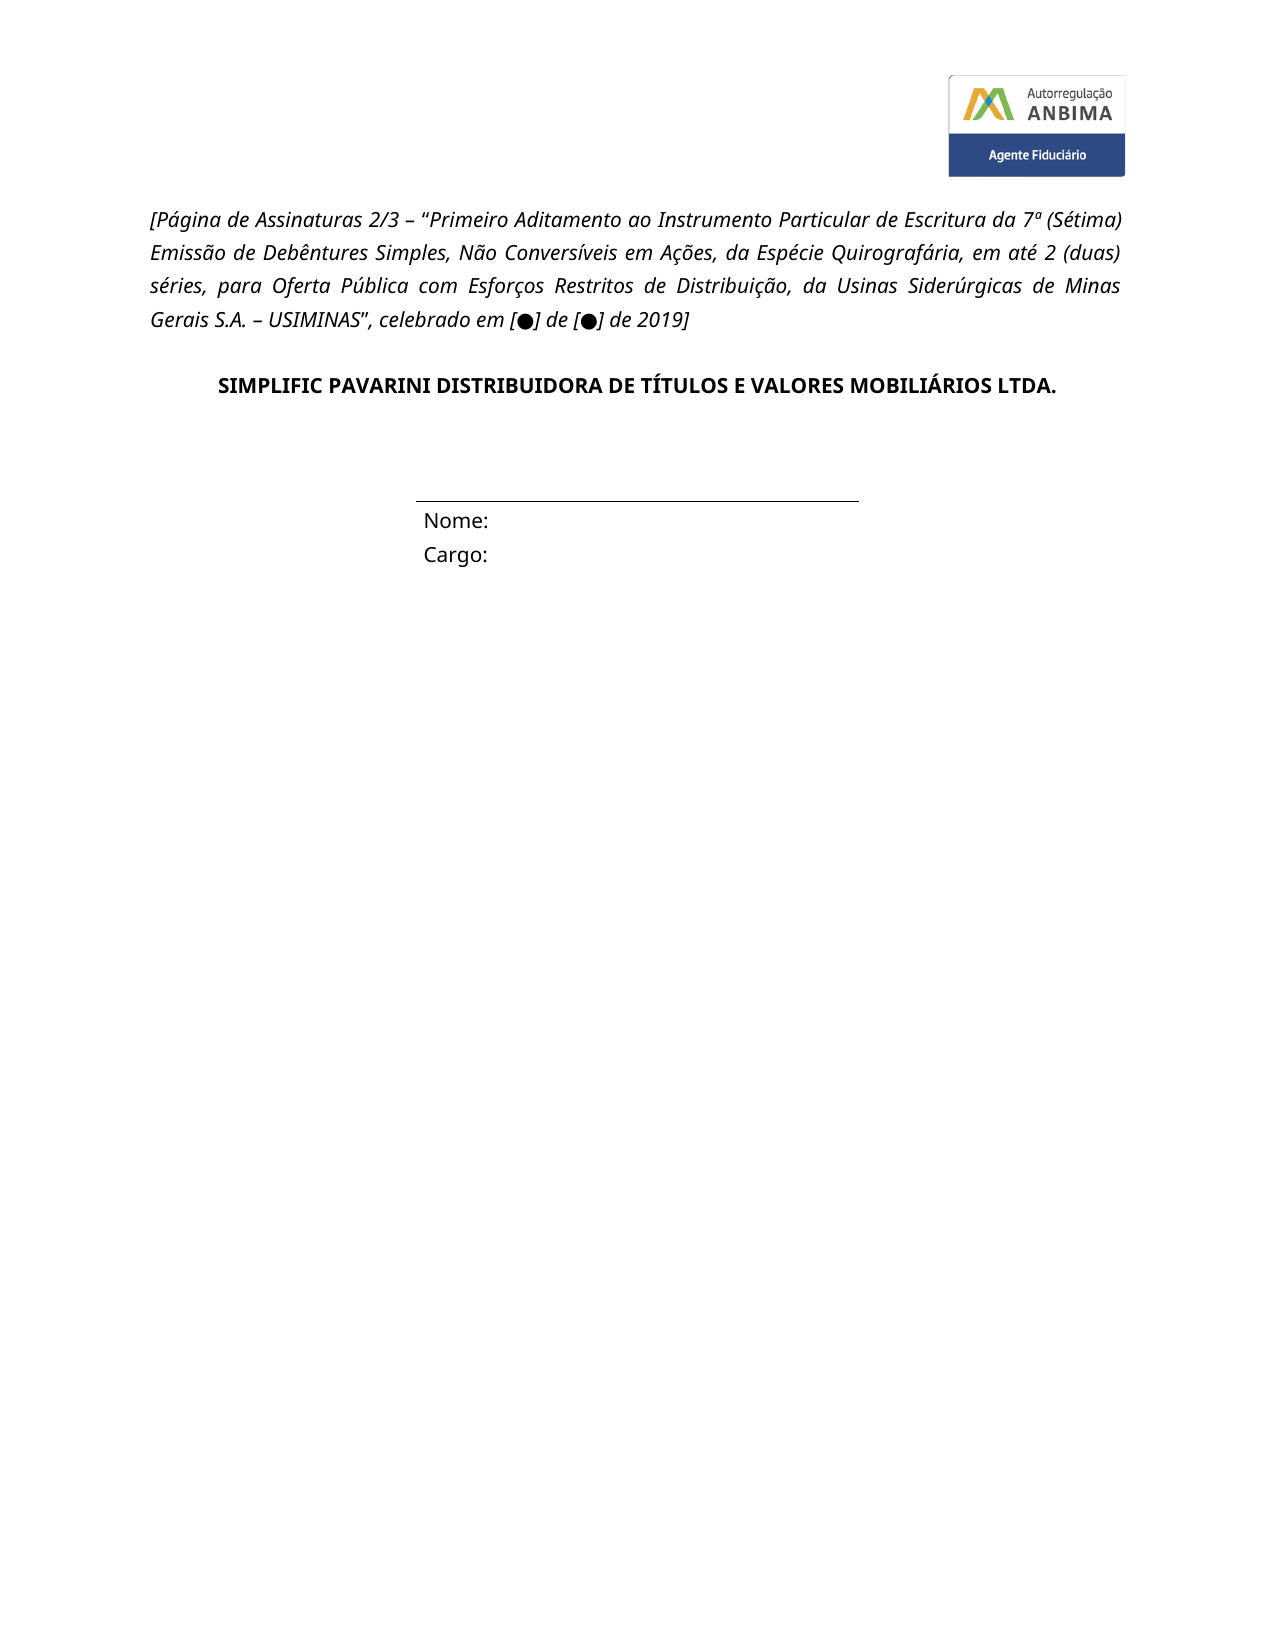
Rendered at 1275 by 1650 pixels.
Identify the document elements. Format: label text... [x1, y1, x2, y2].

picture [948, 75, 1125, 177]
table_header Nome: Cargo: [416, 502, 859, 569]
text [Página de Assinaturas 2/3 – “Primeiro Aditamento ao Instrumento Particular de Escritura da 7ª (Sétima) Emissão de Debêntures Simples, Não Conversíveis em Ações, da Espécie Quirografária, em até 2 (duas) séries, para Oferta Pública com Esforços Restritos de Distribuição, da Usinas Siderúrgicas de Minas Gerais S.A. – USIMINAS”, celebrado em [●] de [●] de 2019] [150, 201, 1125, 334]
text SIMPLIFIC PAVARINI DISTRIBUIDORA DE TÍTULOS E VALORES MOBILIÁRIOS LTDA. [150, 367, 1125, 401]
